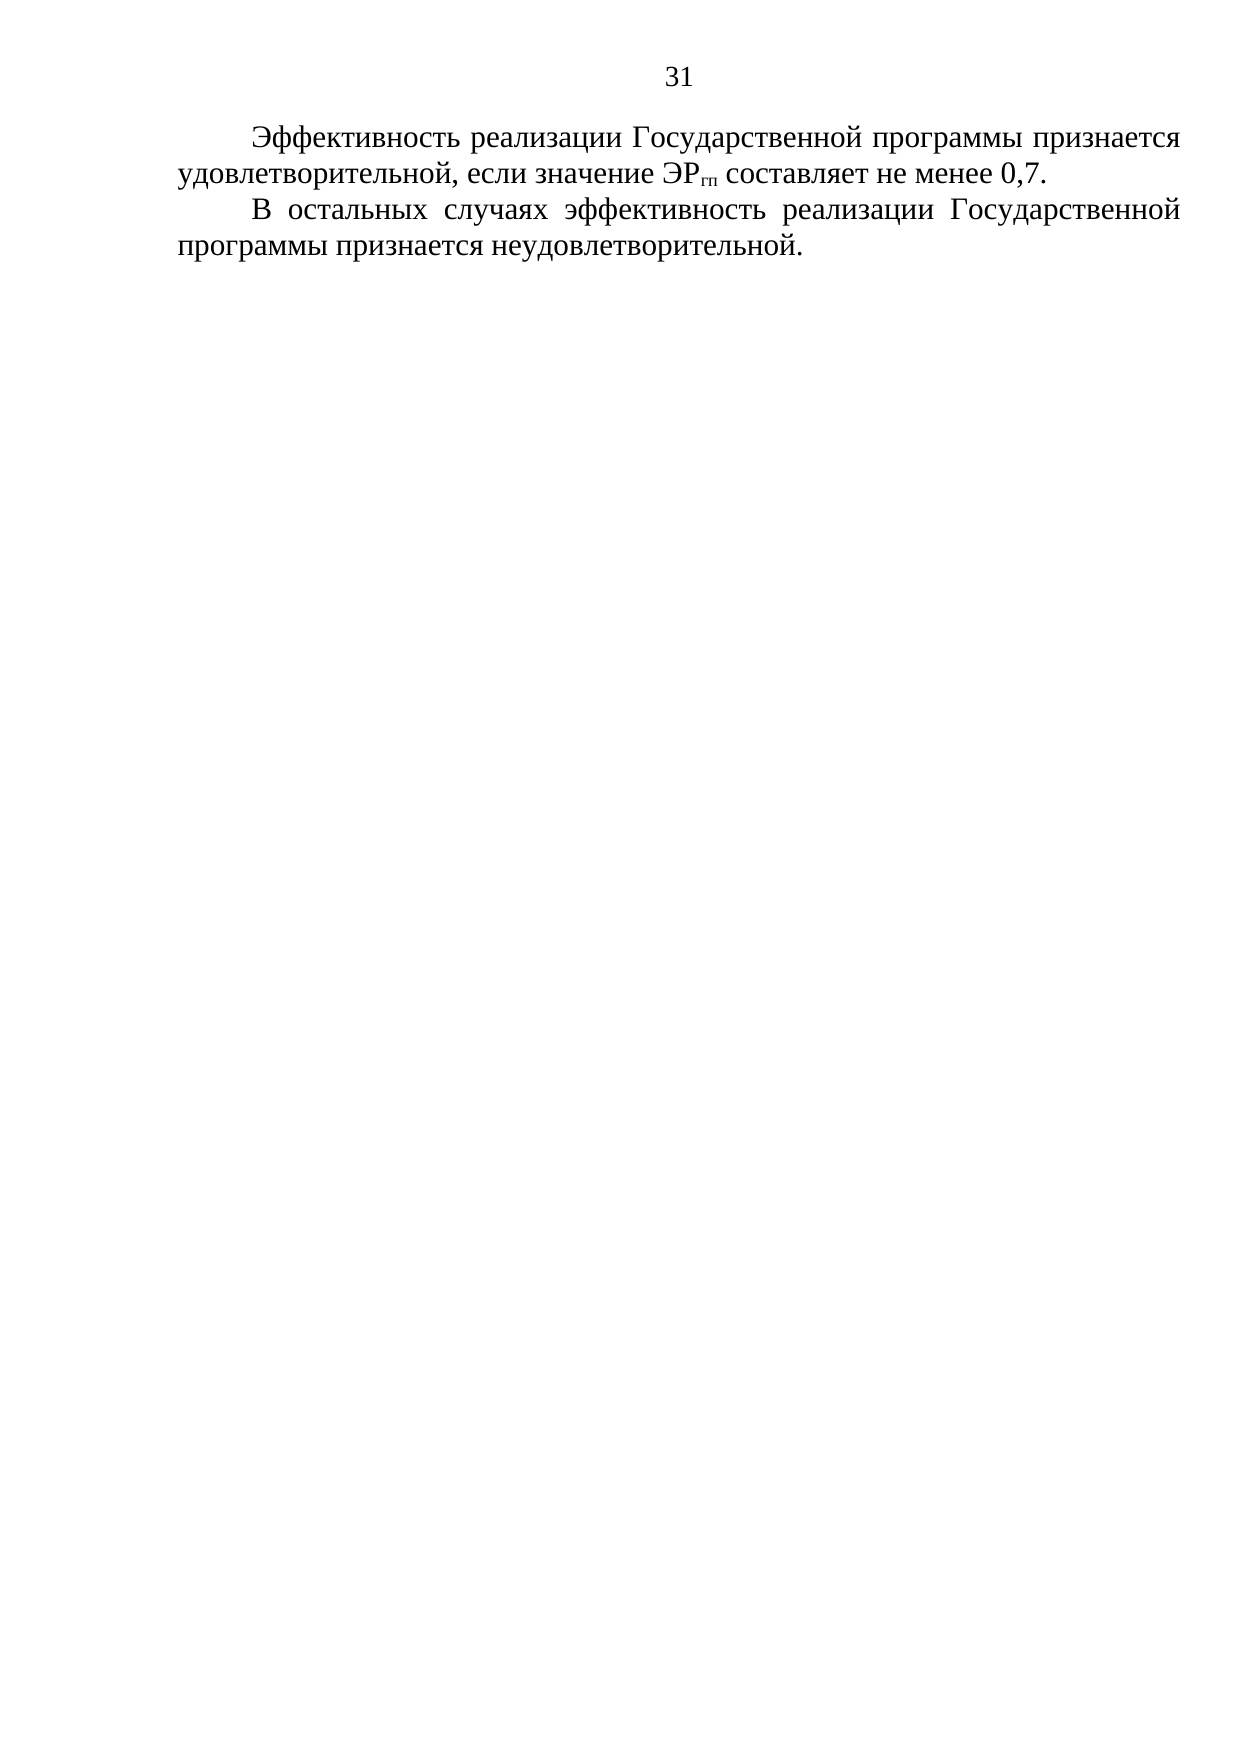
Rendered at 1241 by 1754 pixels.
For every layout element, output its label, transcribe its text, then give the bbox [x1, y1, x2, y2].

text В остальных случаях эффективность реализации Государственной программы признается неудовлетворительной. [177, 190, 1181, 262]
text Эффективность реализации Государственной программы признается удовлетворительной, если значение ЭРгп составляет не менее 0,7. [177, 118, 1181, 190]
